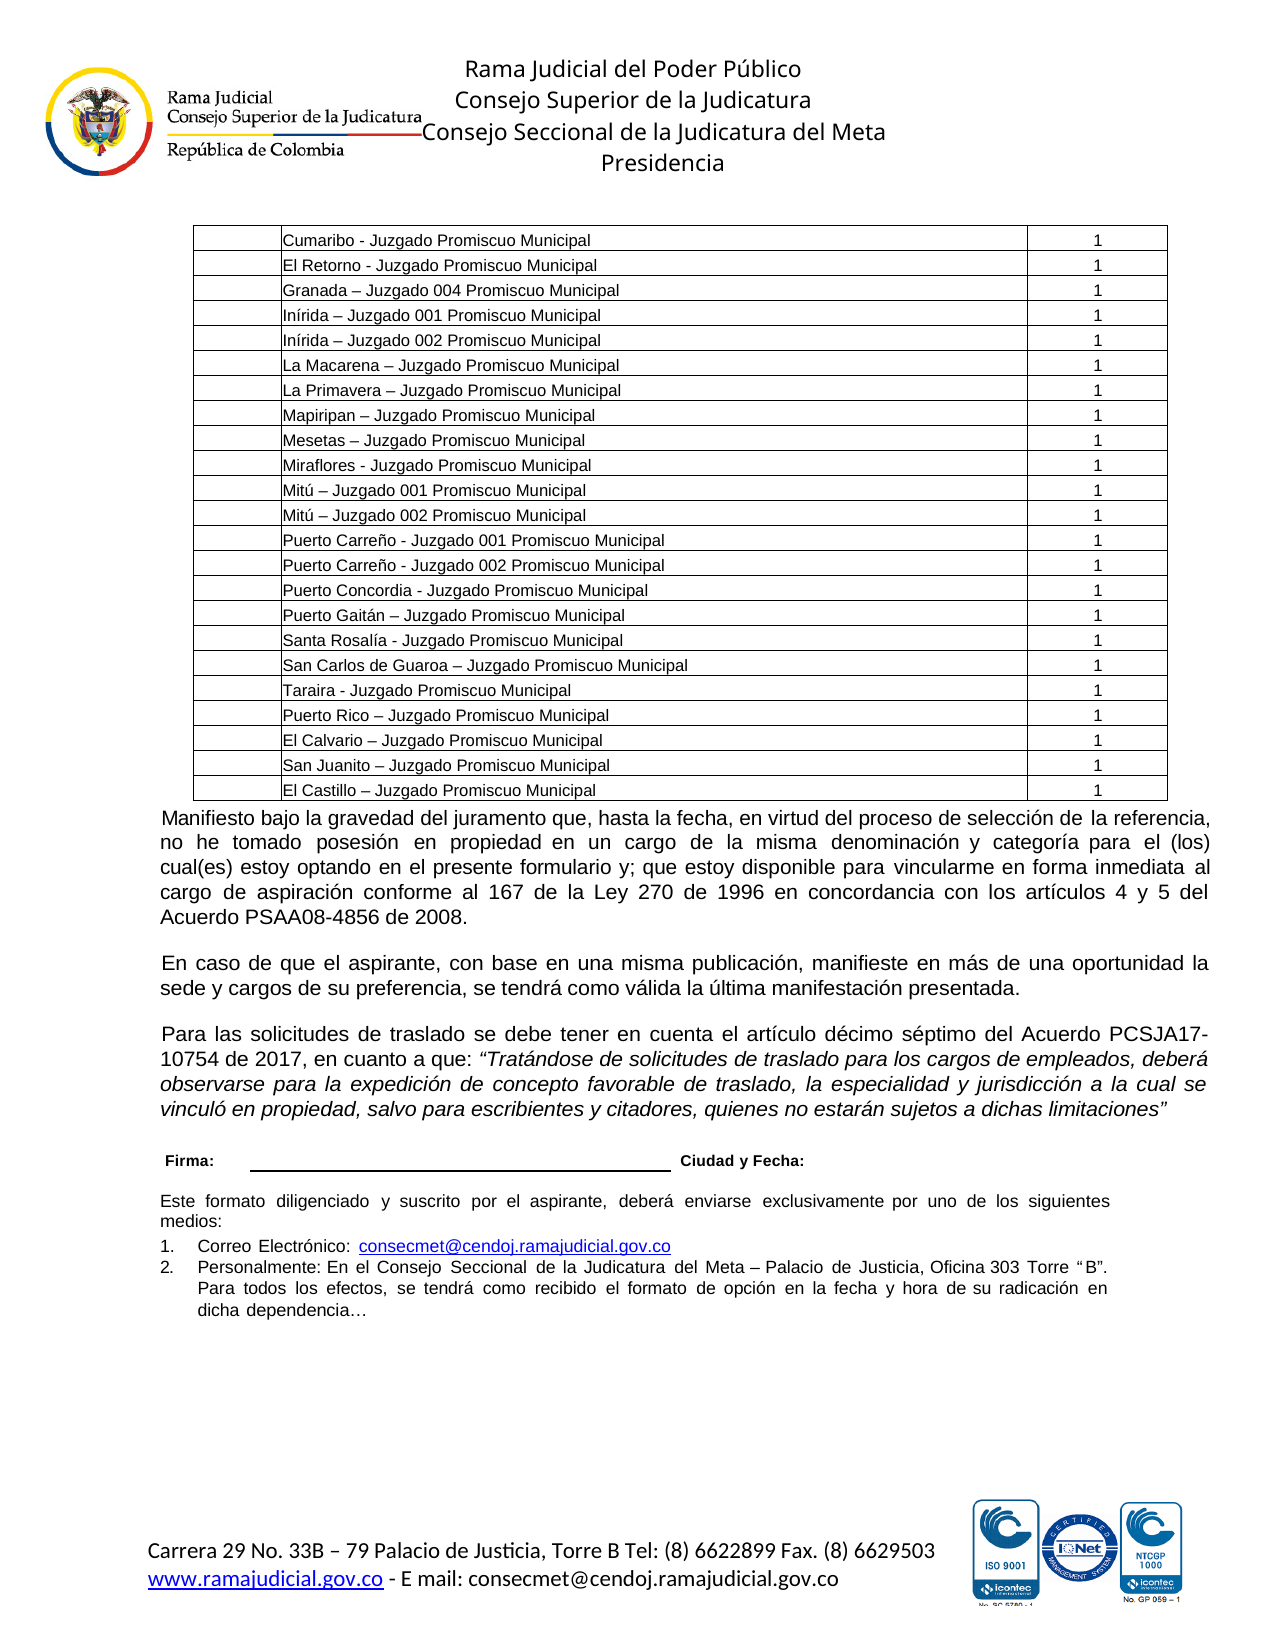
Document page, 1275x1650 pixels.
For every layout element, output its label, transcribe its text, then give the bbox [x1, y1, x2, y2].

table_cell Puerto Carreño - Juzgado 002 Promiscuo Municipal [282, 551, 1027, 575]
table_cell [194, 776, 281, 800]
table_cell Inírida – Juzgado 001 Promiscuo Municipal [282, 301, 1027, 325]
table_cell [194, 501, 281, 525]
list Personalmente: En el Consejo Seccional de la Judicatura del Meta – Palacio de Justicia, Oficina 303 Torre “B”. Para todos los efectos, se tendrá como recibido el formato de opción en la fecha y hora de su radicación en dicha dependencia… [160, 1257, 1108, 1320]
table_cell [194, 451, 281, 475]
table_cell 1 [1028, 551, 1167, 575]
table_cell [194, 651, 281, 675]
table_cell [194, 251, 281, 275]
table_cell 1 [1028, 451, 1167, 475]
table_cell Mesetas – Juzgado Promiscuo Municipal [282, 426, 1027, 450]
table_cell [194, 426, 281, 450]
table_cell San Juanito – Juzgado Promiscuo Municipal [282, 751, 1027, 775]
table_cell 1 [1028, 601, 1167, 625]
table_cell 1 [1028, 751, 1167, 775]
table_cell 1 [1028, 501, 1167, 525]
table_cell [194, 751, 281, 775]
table_cell [194, 676, 281, 700]
text Para las solicitudes de traslado se debe tener en cuenta el artículo décimo séptimo del Acuerdo PCSJA17-10754 de 2017, en cuanto a que: “Tratándose de solicitudes de traslado para los cargos de empleados, deberá observarse para la expedición de concepto favorable de traslado, la especialidad y jurisdicción a la cual se vinculó en propiedad, salvo para escribientes y citadores, quienes no estarán sujetos a dichas limitaciones” [160, 1022, 1211, 1121]
table_cell El Castillo – Juzgado Promiscuo Municipal [282, 776, 1027, 800]
table_cell 1 [1028, 651, 1167, 675]
table_cell [194, 526, 281, 550]
table_cell Puerto Rico – Juzgado Promiscuo Municipal [282, 701, 1027, 725]
table_cell [194, 401, 281, 425]
text Manifiesto bajo la gravedad del juramento que, hasta la fecha, en virtud del proceso de selección de la referencia, no he tomado posesión en propiedad en un cargo de la misma denominación y categoría para el (los) cual(es) estoy optando en el presente formulario y; que estoy disponible para vincularme en forma inmediata al cargo de aspiración conforme al 167 de la Ley 270 de 1996 en concordancia con los artículos 4 y 5 del Acuerdo PSAA08-4856 de 2008. [160, 805, 1211, 929]
table_cell 1 [1028, 726, 1167, 750]
table_cell [194, 626, 281, 650]
table_cell El Retorno - Juzgado Promiscuo Municipal [282, 251, 1027, 275]
table_cell La Macarena – Juzgado Promiscuo Municipal [282, 351, 1027, 375]
table_cell 1 [1028, 426, 1167, 450]
table_cell 1 [1028, 526, 1167, 550]
table_cell 1 [1028, 251, 1167, 275]
table_cell 1 [1028, 351, 1167, 375]
table_cell [194, 276, 281, 300]
table_cell [194, 726, 281, 750]
text En caso de que el aspirante, con base en una misma publicación, manifieste en más de una oportunidad la sede y cargos de su preferencia, se tendrá como válida la última manifestación presentada. [160, 951, 1211, 1000]
table_cell El Calvario – Juzgado Promiscuo Municipal [282, 726, 1027, 750]
table_cell 1 [1028, 476, 1167, 500]
table_cell [194, 301, 281, 325]
table_cell [194, 576, 281, 600]
table_cell 1 [1028, 676, 1167, 700]
text Este formato diligenciado y suscrito por el aspirante, deberá enviarse exclusivamente por uno de los siguientes medios: [160, 1190, 1111, 1232]
table_cell 1 [1028, 626, 1167, 650]
table_cell 1 [1028, 376, 1167, 400]
table_cell [194, 551, 281, 575]
table_cell Puerto Gaitán – Juzgado Promiscuo Municipal [282, 601, 1027, 625]
table_cell [194, 226, 281, 250]
table_cell [194, 376, 281, 400]
table_cell Cumaribo - Juzgado Promiscuo Municipal [282, 226, 1027, 250]
table_cell 1 [1028, 701, 1167, 725]
table_cell Granada – Juzgado 004 Promiscuo Municipal [282, 276, 1027, 300]
table_cell 1 [1028, 326, 1167, 350]
table_cell 1 [1028, 226, 1167, 250]
table_cell San Carlos de Guaroa – Juzgado Promiscuo Municipal [282, 651, 1027, 675]
picture [967, 1496, 1184, 1606]
table_cell Mapiripan – Juzgado Promiscuo Municipal [282, 401, 1027, 425]
table_cell Santa Rosalía - Juzgado Promiscuo Municipal [282, 626, 1027, 650]
table_cell Miraflores - Juzgado Promiscuo Municipal [282, 451, 1027, 475]
list Correo Electrónico: consecmet@cendoj.ramajudicial.gov.co [160, 1236, 1111, 1257]
table_cell [194, 476, 281, 500]
table_cell Puerto Carreño - Juzgado 001 Promiscuo Municipal [282, 526, 1027, 550]
table_cell Mitú – Juzgado 002 Promiscuo Municipal [282, 501, 1027, 525]
text Firma: Ciudad y Fecha: [165, 1151, 841, 1168]
table_cell Taraira - Juzgado Promiscuo Municipal [282, 676, 1027, 700]
table_cell Puerto Concordia - Juzgado Promiscuo Municipal [282, 576, 1027, 600]
picture [425, 125, 430, 138]
table_cell [194, 326, 281, 350]
table_cell [194, 601, 281, 625]
table_cell Inírida – Juzgado 002 Promiscuo Municipal [282, 326, 1027, 350]
table_cell 1 [1028, 301, 1167, 325]
table_cell La Primavera – Juzgado Promiscuo Municipal [282, 376, 1027, 400]
table_cell [194, 351, 281, 375]
table_cell 1 [1028, 401, 1167, 425]
table_cell 1 [1028, 776, 1167, 800]
table_cell 1 [1028, 576, 1167, 600]
table_cell Mitú – Juzgado 001 Promiscuo Municipal [282, 476, 1027, 500]
table_cell [194, 701, 281, 725]
table_cell 1 [1028, 276, 1167, 300]
picture [37, 56, 430, 187]
